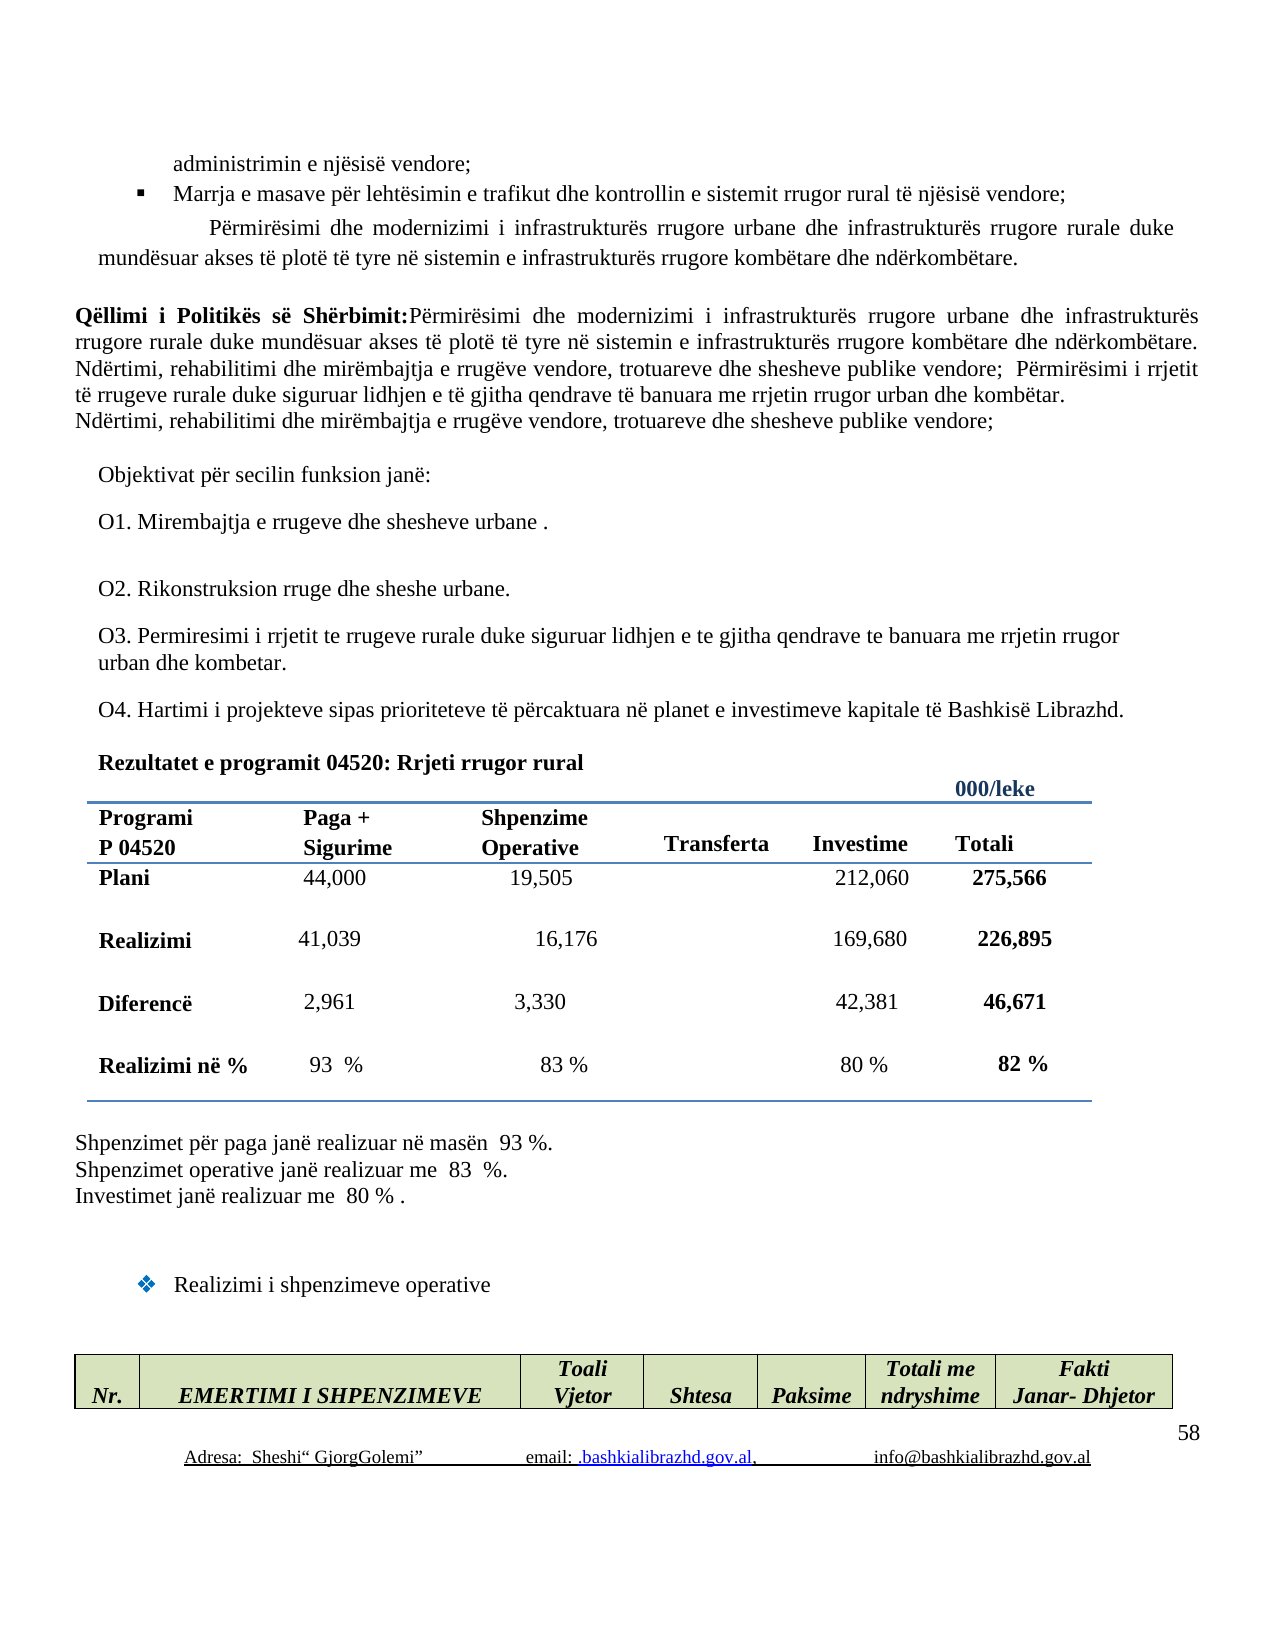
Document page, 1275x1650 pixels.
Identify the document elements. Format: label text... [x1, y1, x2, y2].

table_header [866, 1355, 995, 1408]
text 000/leke [75, 775, 1200, 801]
text Objektivat për secilin funksion janë: [98, 461, 1200, 487]
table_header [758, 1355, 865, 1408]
text O4. Hartimi i projekteve sipas prioriteteve të përcaktuara në planet e investimeve kapitale të Bashkisë Librazhd. [98, 696, 1178, 722]
text O3. Permiresimi i rrjetit te rrugeve rurale duke siguruar lidhjen e te gjitha qendrave te banuara me rrjetin rrugor urban dhe kombetar. [98, 622, 1178, 675]
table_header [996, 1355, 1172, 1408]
text Shpenzimet operative janë realizuar me 83 %. [75, 1156, 1200, 1182]
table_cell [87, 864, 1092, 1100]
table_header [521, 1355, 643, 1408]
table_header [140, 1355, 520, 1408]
subtitle Përmirësimi dhe modernizimi i infrastrukturës rrugore urbane dhe infrastrukturës rrugore rurale duke mundësuar akses të plotë të tyre në sistemin e infrastrukturës rrugore kombëtare dhe ndërkombëtare. [98, 214, 1177, 271]
list Realizimi i shpenzimeve operative [136, 1271, 996, 1297]
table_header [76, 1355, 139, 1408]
text O2. Rikonstruksion rruge dhe sheshe urbane. [98, 576, 644, 602]
subtitle Ndërtimi, rehabilitimi dhe mirëmbajtja e rrugëve vendore, trotuareve dhe shesheve publike vendore; [75, 408, 1178, 434]
text Shpenzimet për paga janë realizuar në masën 93 %. [75, 1129, 1200, 1155]
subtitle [135, 150, 1177, 176]
subtitle Rezultatet e programit 04520: Rrjeti rrugor rural [98, 749, 1200, 775]
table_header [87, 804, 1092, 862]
subtitle Marrja e masave për lehtësimin e trafikut dhe kontrollin e sistemit rrugor rural të njësisë vendore; [135, 180, 1177, 207]
text Qëllimi i Politikës së Shërbimit:Përmirësimi dhe modernizimi i infrastrukturës rrugore urbane dhe infrastrukturës rrugore rurale duke mundësuar akses të plotë të tyre në sistemin e infrastrukturës rrugore kombëtare dhe ndërkombëtare. Ndërtimi, rehabilitimi dhe mirëmbajtja e rrugëve vendore, trotuareve dhe shesheve publike vendore; Përmirësimi i rrjetit të rrugeve rurale duke siguruar lidhjen e të gjitha qendrave të banuara me rrjetin rrugor urban dhe kombëtar. [75, 302, 1200, 407]
text O1. Mirembajtja e rrugeve dhe shesheve urbane . [98, 508, 644, 534]
text Investimet janë realizuar me 80 % . [75, 1182, 1200, 1209]
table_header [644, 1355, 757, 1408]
